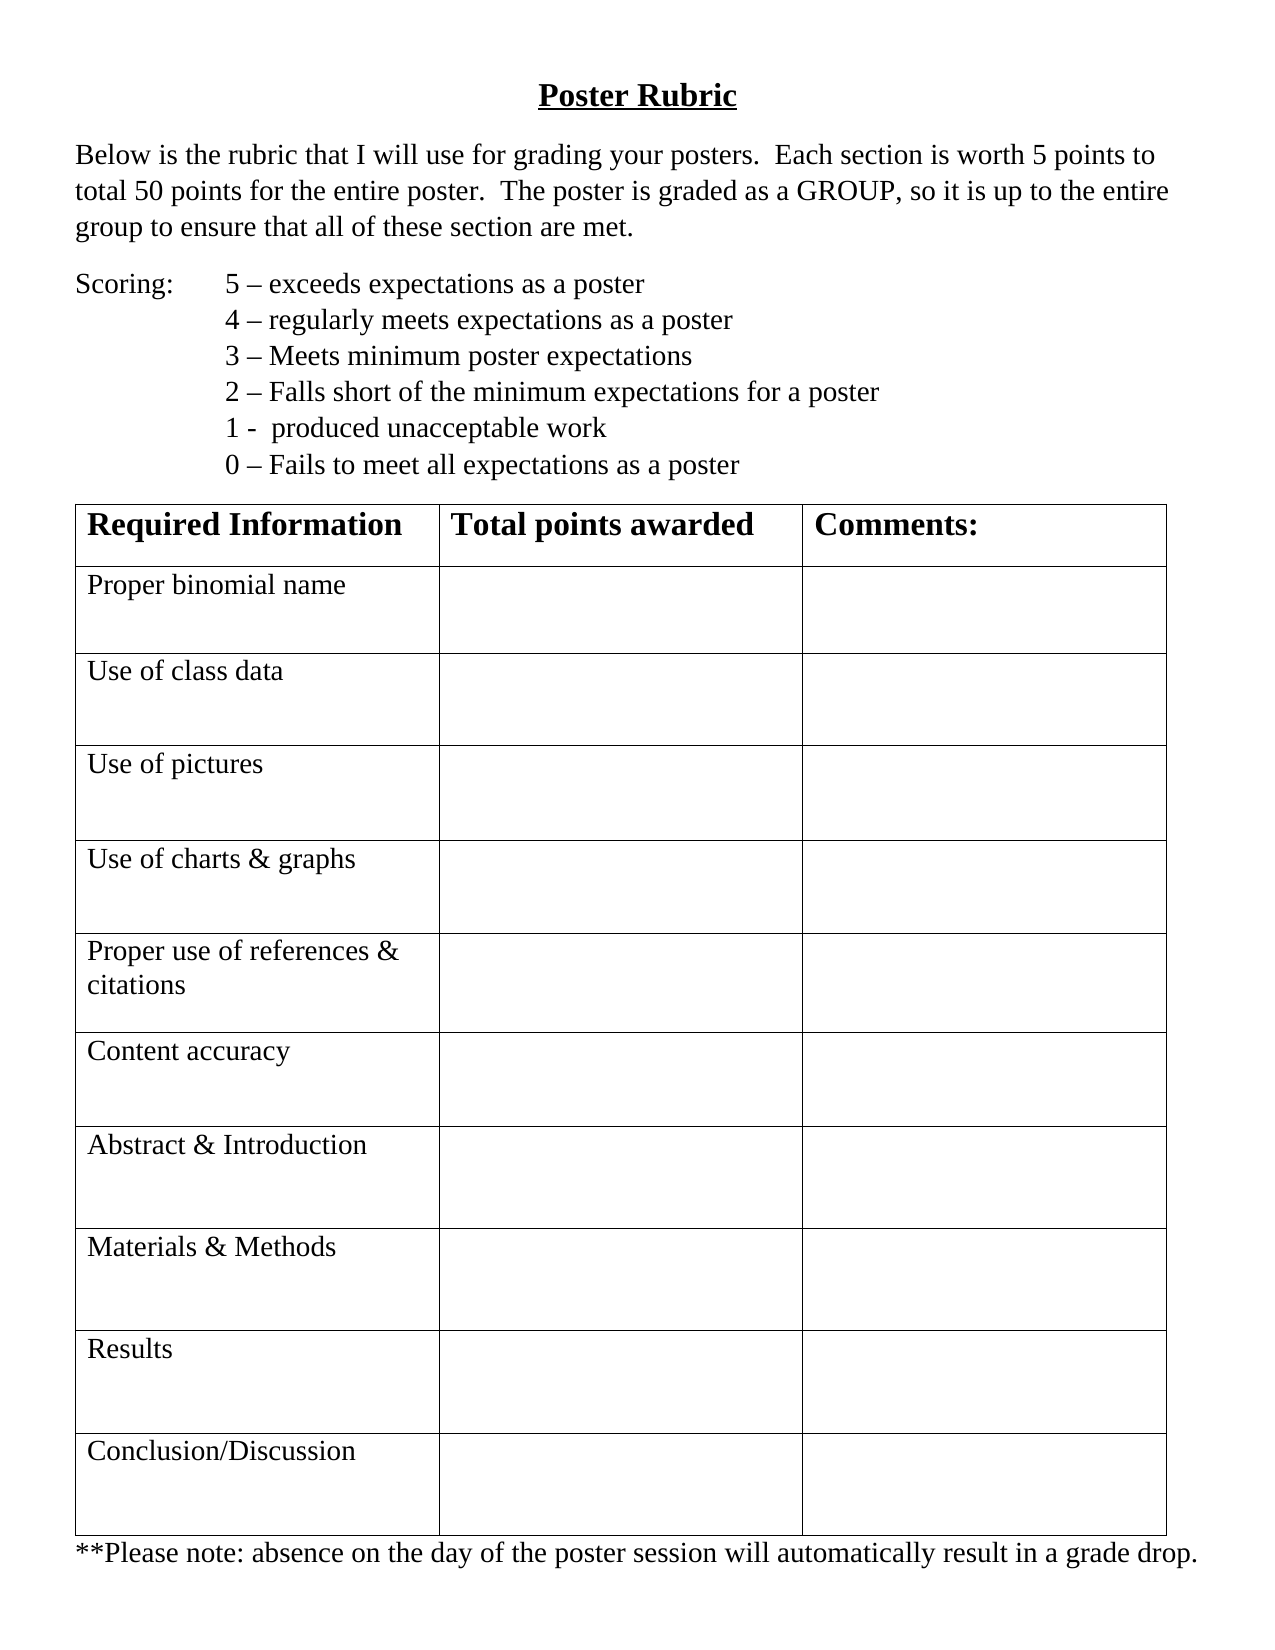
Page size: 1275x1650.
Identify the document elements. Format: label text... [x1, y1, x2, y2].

text 2 – Falls short of the minimum expectations for a poster [75, 374, 1200, 408]
table_cell [440, 1229, 802, 1330]
table_cell Use of charts & graphs [76, 841, 439, 932]
table_cell Results [76, 1331, 439, 1432]
table_cell [440, 1033, 802, 1126]
table_cell [803, 1331, 1166, 1432]
text Below is the rubric that I will use for grading your posters. Each section is worth 5 points to total 50 points for the entire poster. The poster is graded as a GROUP, so it is up to the entire group to ensure that all of these section are met. [75, 137, 1200, 243]
table_cell [803, 841, 1166, 932]
table_cell [803, 1033, 1166, 1126]
table_cell [440, 746, 802, 840]
table_cell [440, 567, 802, 652]
table_cell [440, 654, 802, 745]
table_cell [803, 654, 1166, 745]
table_cell Use of pictures [76, 746, 439, 840]
text 1 - produced unacceptable work [75, 411, 1200, 444]
table_cell Proper binomial name [76, 567, 439, 652]
table_cell Conclusion/Discussion [76, 1434, 439, 1534]
table_cell Abstract & Introduction [76, 1127, 439, 1228]
table_cell [440, 1434, 802, 1534]
text 0 – Fails to meet all expectations as a poster [75, 447, 1200, 480]
table_cell [803, 1434, 1166, 1534]
table_cell Materials & Methods [76, 1229, 439, 1330]
text Scoring: 5 – exceeds expectations as a poster [75, 266, 1200, 299]
table_cell [440, 1127, 802, 1228]
table_cell [440, 1331, 802, 1432]
text **Please note: absence on the day of the poster session will automatically result in a grade drop. [75, 1536, 1200, 1569]
table_cell Proper use of references & citations [76, 934, 439, 1032]
table_cell Content accuracy [76, 1033, 439, 1126]
table_cell [803, 1127, 1166, 1228]
text 4 – regularly meets expectations as a poster [75, 302, 1200, 336]
table_header Total points awarded [440, 505, 802, 566]
table_header Required Information [76, 505, 439, 566]
table_cell [440, 841, 802, 932]
table_cell [803, 746, 1166, 840]
table_cell [803, 1229, 1166, 1330]
table_cell [803, 567, 1166, 652]
table_cell [803, 934, 1166, 1032]
table_cell Use of class data [76, 654, 439, 745]
table_header Comments: [803, 505, 1166, 566]
text Poster Rubric [75, 75, 1200, 113]
text 3 – Meets minimum poster expectations [75, 338, 1200, 372]
table_cell [440, 934, 802, 1032]
